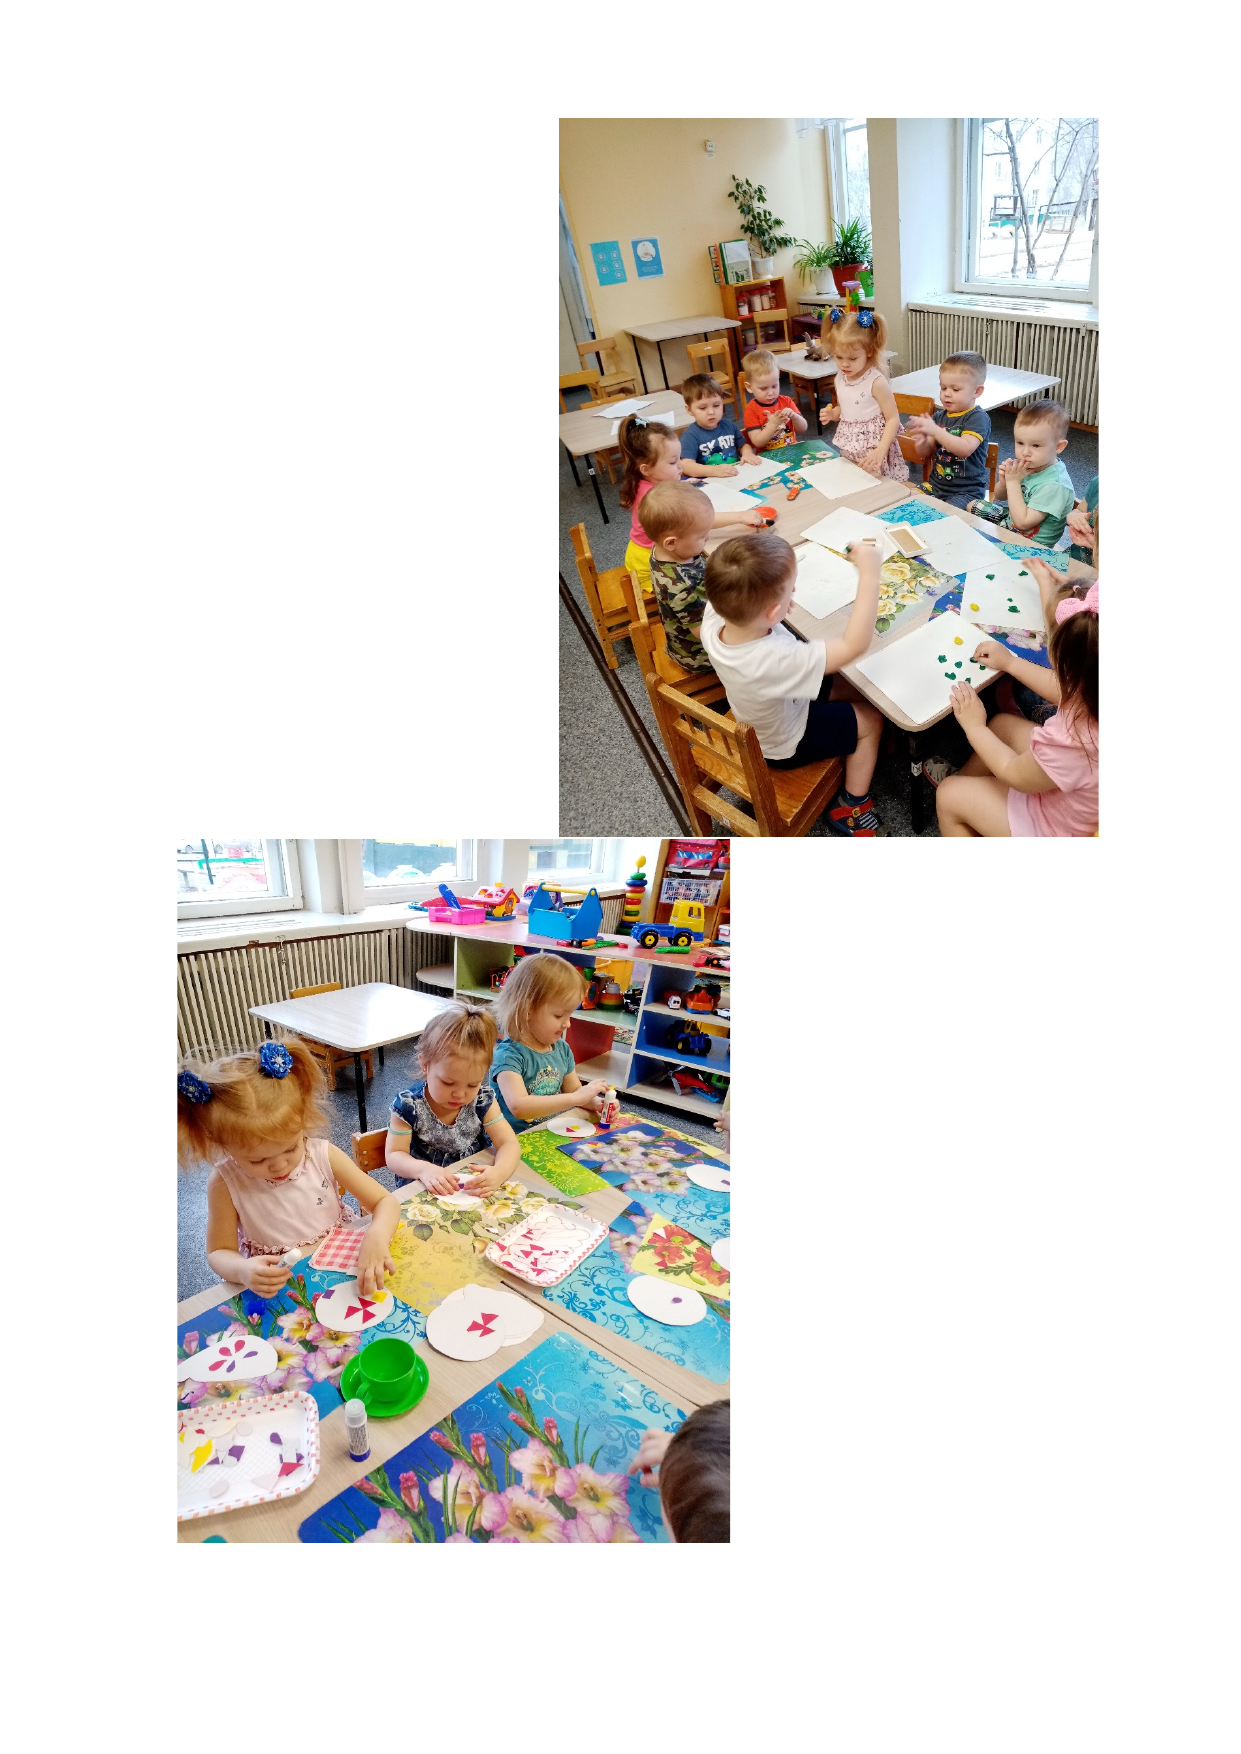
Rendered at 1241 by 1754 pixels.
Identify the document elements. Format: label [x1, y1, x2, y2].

picture [177, 839, 731, 1543]
picture [559, 118, 1099, 837]
